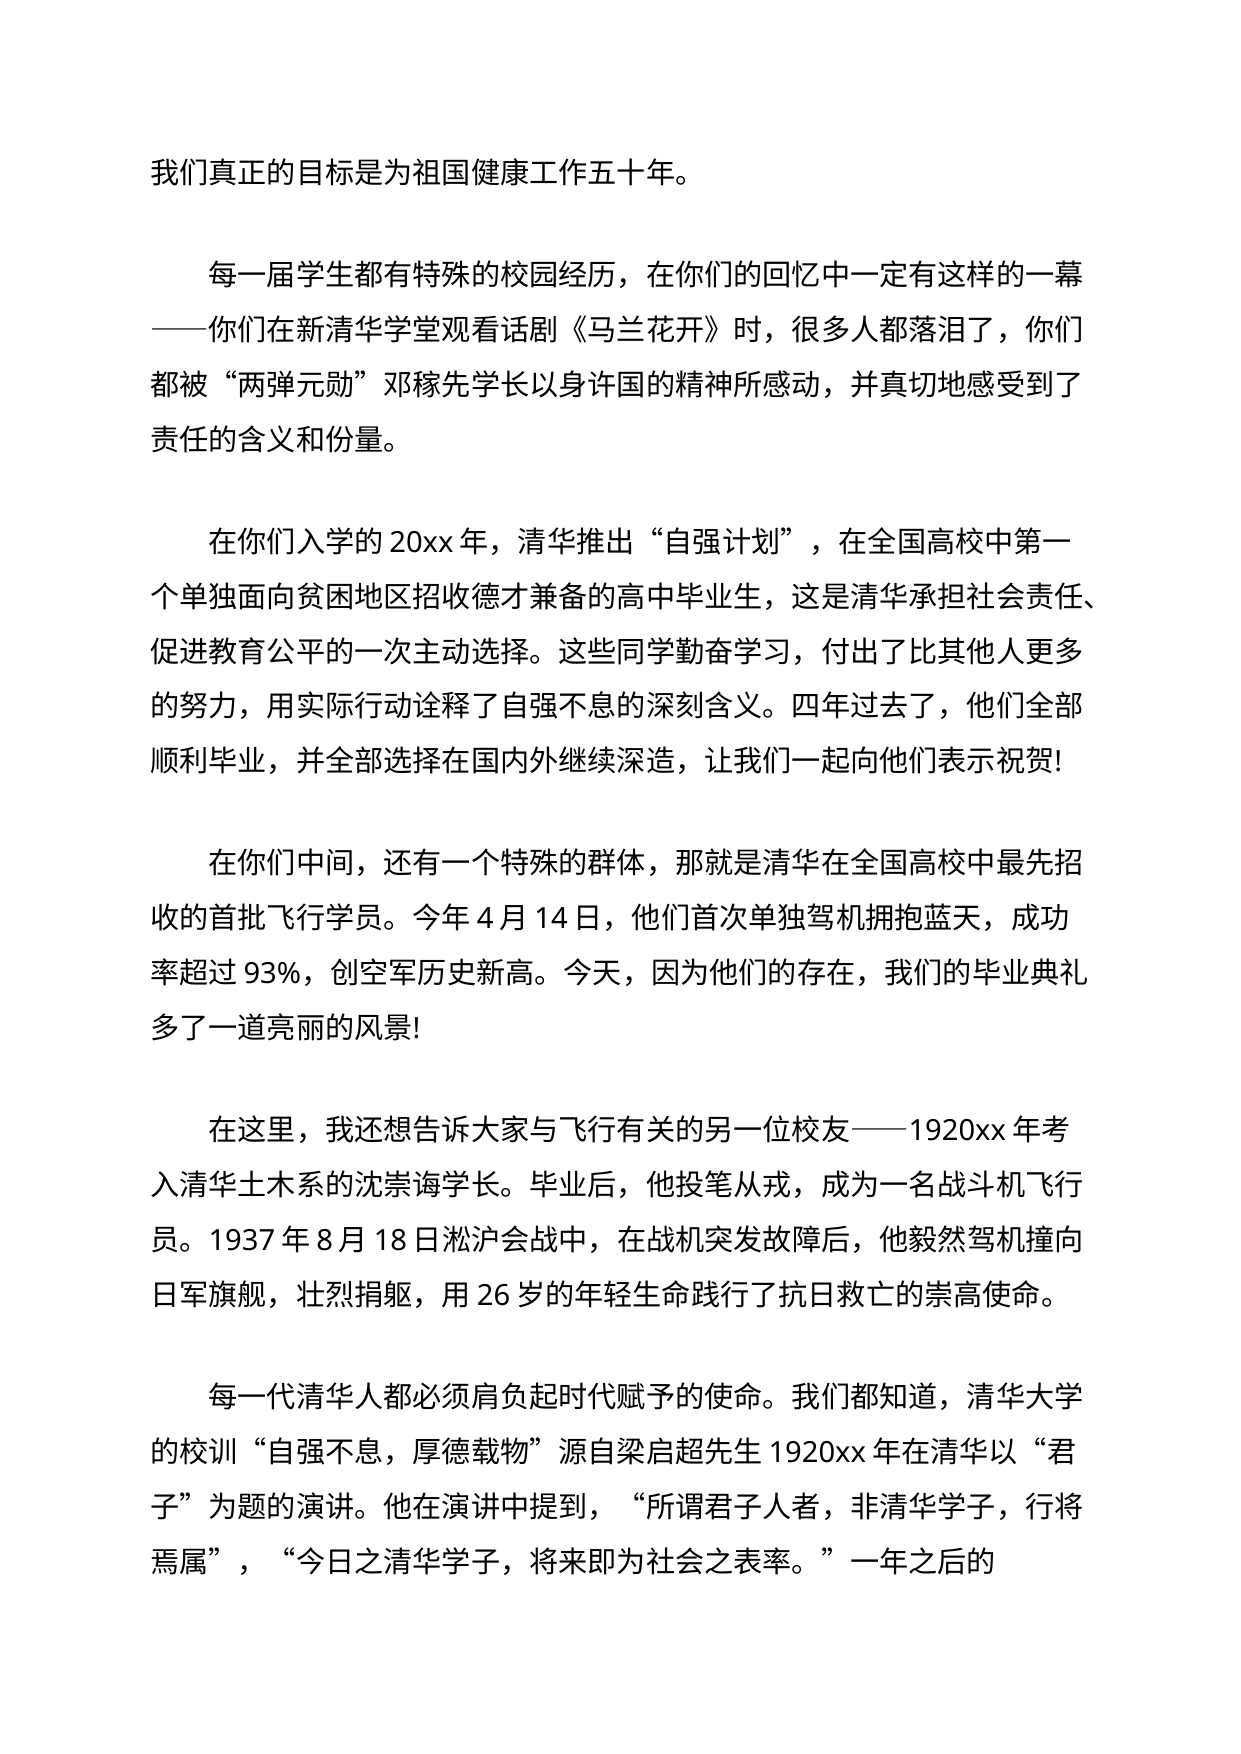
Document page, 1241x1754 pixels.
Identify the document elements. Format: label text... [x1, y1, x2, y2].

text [150, 1374, 1090, 1581]
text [150, 150, 1090, 192]
text 在这里，我还想告诉大家与飞行有关的另一位校友——1920xx年考入清华土木系的沈崇诲学长。毕业后，他投笔从戎，成为一名战斗机飞行员。1937年8月18日淞沪会战中，在战机突发故障后，他毅然驾机撞向日军旗舰，壮烈捐躯，用26岁的年轻生命践行了抗日救亡的崇高使命。 [150, 1107, 1090, 1314]
text 在你们中间，还有一个特殊的群体，那就是清华在全国高校中最先招收的首批飞行学员。今年4月14日，他们首次单独驾机拥抱蓝天，成功率超过93%，创空军历史新高。今天，因为他们的存在，我们的毕业典礼多了一道亮丽的风景! [150, 840, 1090, 1047]
text 在你们入学的20xx年，清华推出“自强计划”，在全国高校中第一个单独面向贫困地区招收德才兼备的高中毕业生，这是清华承担社会责任、促进教育公平的一次主动选择。这些同学勤奋学习，付出了比其他人更多的努力，用实际行动诠释了自强不息的深刻含义。四年过去了，他们全部顺利毕业，并全部选择在国内外继续深造，让我们一起向他们表示祝贺! [150, 518, 1090, 780]
text 每一届学生都有特殊的校园经历，在你们的回忆中一定有这样的一幕——你们在新清华学堂观看话剧《马兰花开》时，很多人都落泪了，你们都被“两弹元勋”邓稼先学长以身许国的精神所感动，并真切地感受到了责任的含义和份量。 [150, 252, 1090, 459]
